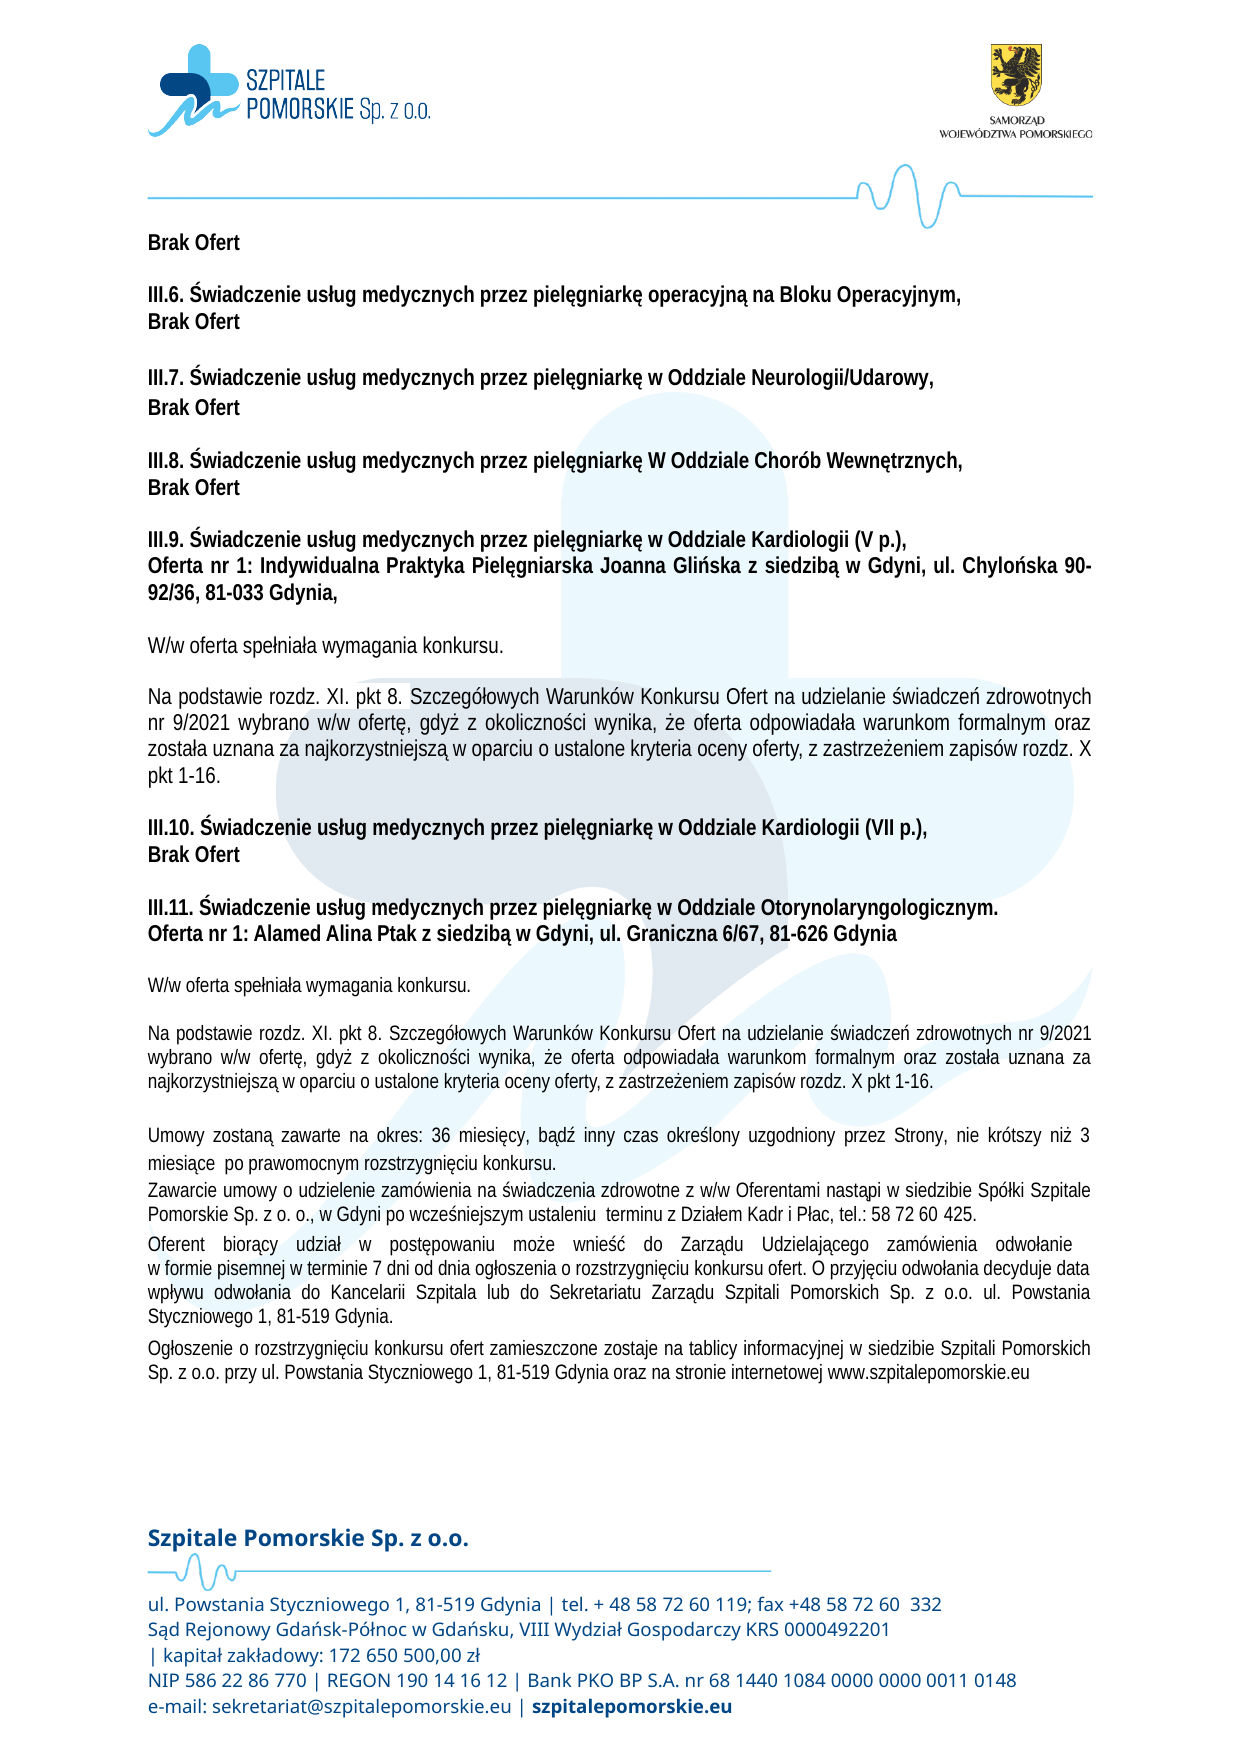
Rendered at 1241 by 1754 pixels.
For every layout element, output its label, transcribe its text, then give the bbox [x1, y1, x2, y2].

text W/w oferta spełniała wymagania konkursu. [148, 972, 1092, 996]
list Oferta nr 1: Alamed Alina Ptak z siedzibą w Gdyni, ul. Graniczna 6/67, 81-626 Gdynia [148, 920, 1092, 946]
list Oferta nr 1: Indywidualna Praktyka Pielęgniarska Joanna Glińska z siedzibą w Gdyni, ul. Chylońska 90-92/36, 81-033 Gdynia, [148, 552, 1092, 605]
text III.7. Świadczenie usług medycznych przez pielęgniarkę w Oddziale Neurologii/Udarowy, [148, 364, 1092, 391]
list Brak Ofert [148, 229, 1092, 255]
list III.11. Świadczenie usług medycznych przez pielęgniarkę w Oddziale Otorynolaryngologicznym. [148, 893, 1092, 920]
text Umowy zostaną zawarte na okres: 36 miesięcy, bądź inny czas określony uzgodniony przez Strony, nie krótszy niż 3 miesiące po prawomocnym rozstrzygnięciu konkursu. [148, 1123, 1092, 1174]
picture [147, 392, 1093, 1313]
picture [147, 164, 1093, 229]
text Oferent biorący udział w postępowaniu może wnieść do Zarządu Udzielającego zamówienia odwołanie w formie pisemnej w terminie 7 dni od dnia ogłoszenia o rozstrzygnięciu konkursu ofert. O przyjęciu odwołania decyduje data wpływu odwołania do Kancelarii Szpitala lub do Sekretariatu Zarządu Szpitali Pomorskich Sp. z o.o. ul. Powstania Styczniowego 1, 81-519 Gdynia. [148, 1232, 1092, 1328]
list III.8. Świadczenie usług medycznych przez pielęgniarkę W Oddziale Chorób Wewnętrznych, [148, 447, 1092, 473]
text Ogłoszenie o rozstrzygnięciu konkursu ofert zamieszczone zostaje na tablicy informacyjnej w siedzibie Szpitali Pomorskich Sp. z o.o. przy ul. Powstania Styczniowego 1, 81-519 Gdynia oraz na stronie internetowej www.szpitalepomorskie.eu [148, 1336, 1092, 1384]
picture [147, 1553, 772, 1591]
list Brak Ofert [148, 308, 1092, 334]
list III.10. Świadczenie usług medycznych przez pielęgniarkę w Oddziale Kardiologii (VII p.), [148, 814, 1092, 841]
list Brak Ofert [148, 473, 1092, 500]
list III.9. Świadczenie usług medycznych przez pielęgniarkę w Oddziale Kardiologii (V p.), [148, 526, 1092, 552]
list Brak Ofert [148, 841, 1092, 867]
picture [147, 44, 431, 137]
list Na podstawie rozdz. XI. pkt 8. Szczegółowych Warunków Konkursu Ofert na udzielanie świadczeń zdrowotnych nr 9/2021 wybrano w/w ofertę, gdyż z okoliczności wynika, że oferta odpowiadała warunkom formalnym oraz została uznana za najkorzystniejszą w oparciu o ustalone kryteria oceny oferty, z zastrzeżeniem zapisów rozdz. X pkt 1-16. [148, 1021, 1092, 1093]
list III.6. Świadczenie usług medycznych przez pielęgniarkę operacyjną na Bloku Operacyjnym, [148, 281, 1092, 308]
picture [939, 44, 1093, 138]
list Brak Ofert [148, 394, 1092, 421]
text W/w oferta spełniała wymagania konkursu. [148, 632, 1092, 658]
list Na podstawie rozdz. XI. pkt 8. Szczegółowych Warunków Konkursu Ofert na udzielanie świadczeń zdrowotnych nr 9/2021 wybrano w/w ofertę, gdyż z okoliczności wynika, że oferta odpowiadała warunkom formalnym oraz została uznana za najkorzystniejszą w oparciu o ustalone kryteria oceny oferty, z zastrzeżeniem zapisów rozdz. X pkt 1-16. [148, 683, 1092, 788]
text Zawarcie umowy o udzielenie zamówienia na świadczenia zdrowotne z w/w Oferentami nastąpi w siedzibie Spółki Szpitale Pomorskie Sp. z o. o., w Gdyni po wcześniejszym ustaleniu terminu z Działem Kadr i Płac, tel.: 58 72 60 425. [148, 1178, 1092, 1226]
